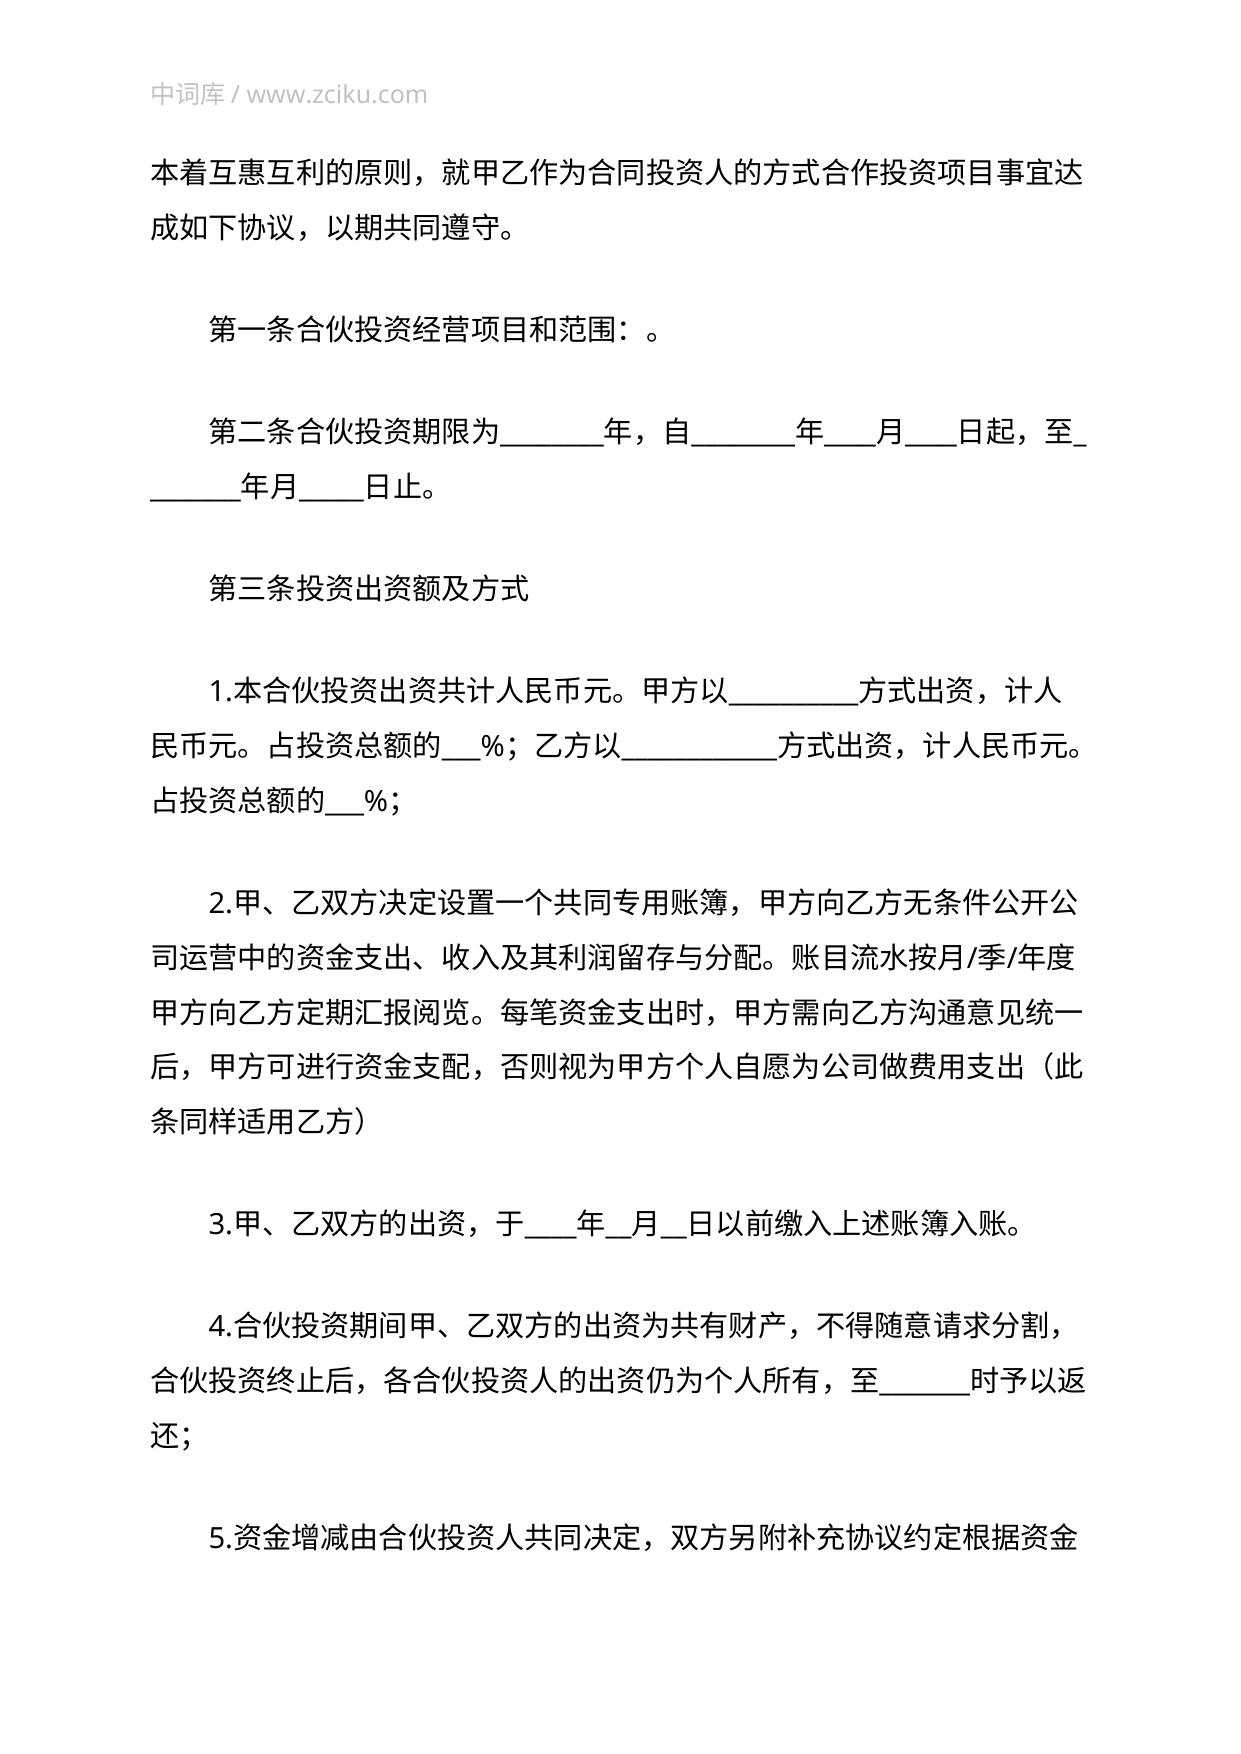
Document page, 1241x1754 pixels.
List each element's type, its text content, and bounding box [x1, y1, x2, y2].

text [150, 1514, 1090, 1557]
text 2.甲、乙双方决定设置一个共同专用账簿，甲方向乙方无条件公开公司运营中的资金支出、收入及其利润留存与分配。账目流水按月/季/年度甲方向乙方定期汇报阅览。每笔资金支出时，甲方需向乙方沟通意见统一后，甲方可进行资金支配，否则视为甲方个人自愿为公司做费用支出（此条同样适用乙方） [150, 879, 1090, 1141]
text 第三条投资出资额及方式 [150, 565, 1090, 608]
text 第二条合伙投资期限为________年，自________年____月____日起，至________年月_____日止。 [150, 408, 1090, 506]
text 3.甲、乙双方的出资，于____年__月__日以前缴入上述账簿入账。 [150, 1201, 1090, 1243]
text 4.合伙投资期间甲、乙双方的出资为共有财产，不得随意请求分割，合伙投资终止后，各合伙投资人的出资仍为个人所有，至_______时予以返还； [150, 1303, 1090, 1455]
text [150, 150, 1090, 247]
text 第一条合伙投资经营项目和范围：。 [150, 307, 1090, 349]
text 1.本合伙投资出资共计人民币元。甲方以__________方式出资，计人民币元。占投资总额的___%；乙方以____________方式出资，计人民币元。占投资总额的___%； [150, 667, 1090, 819]
